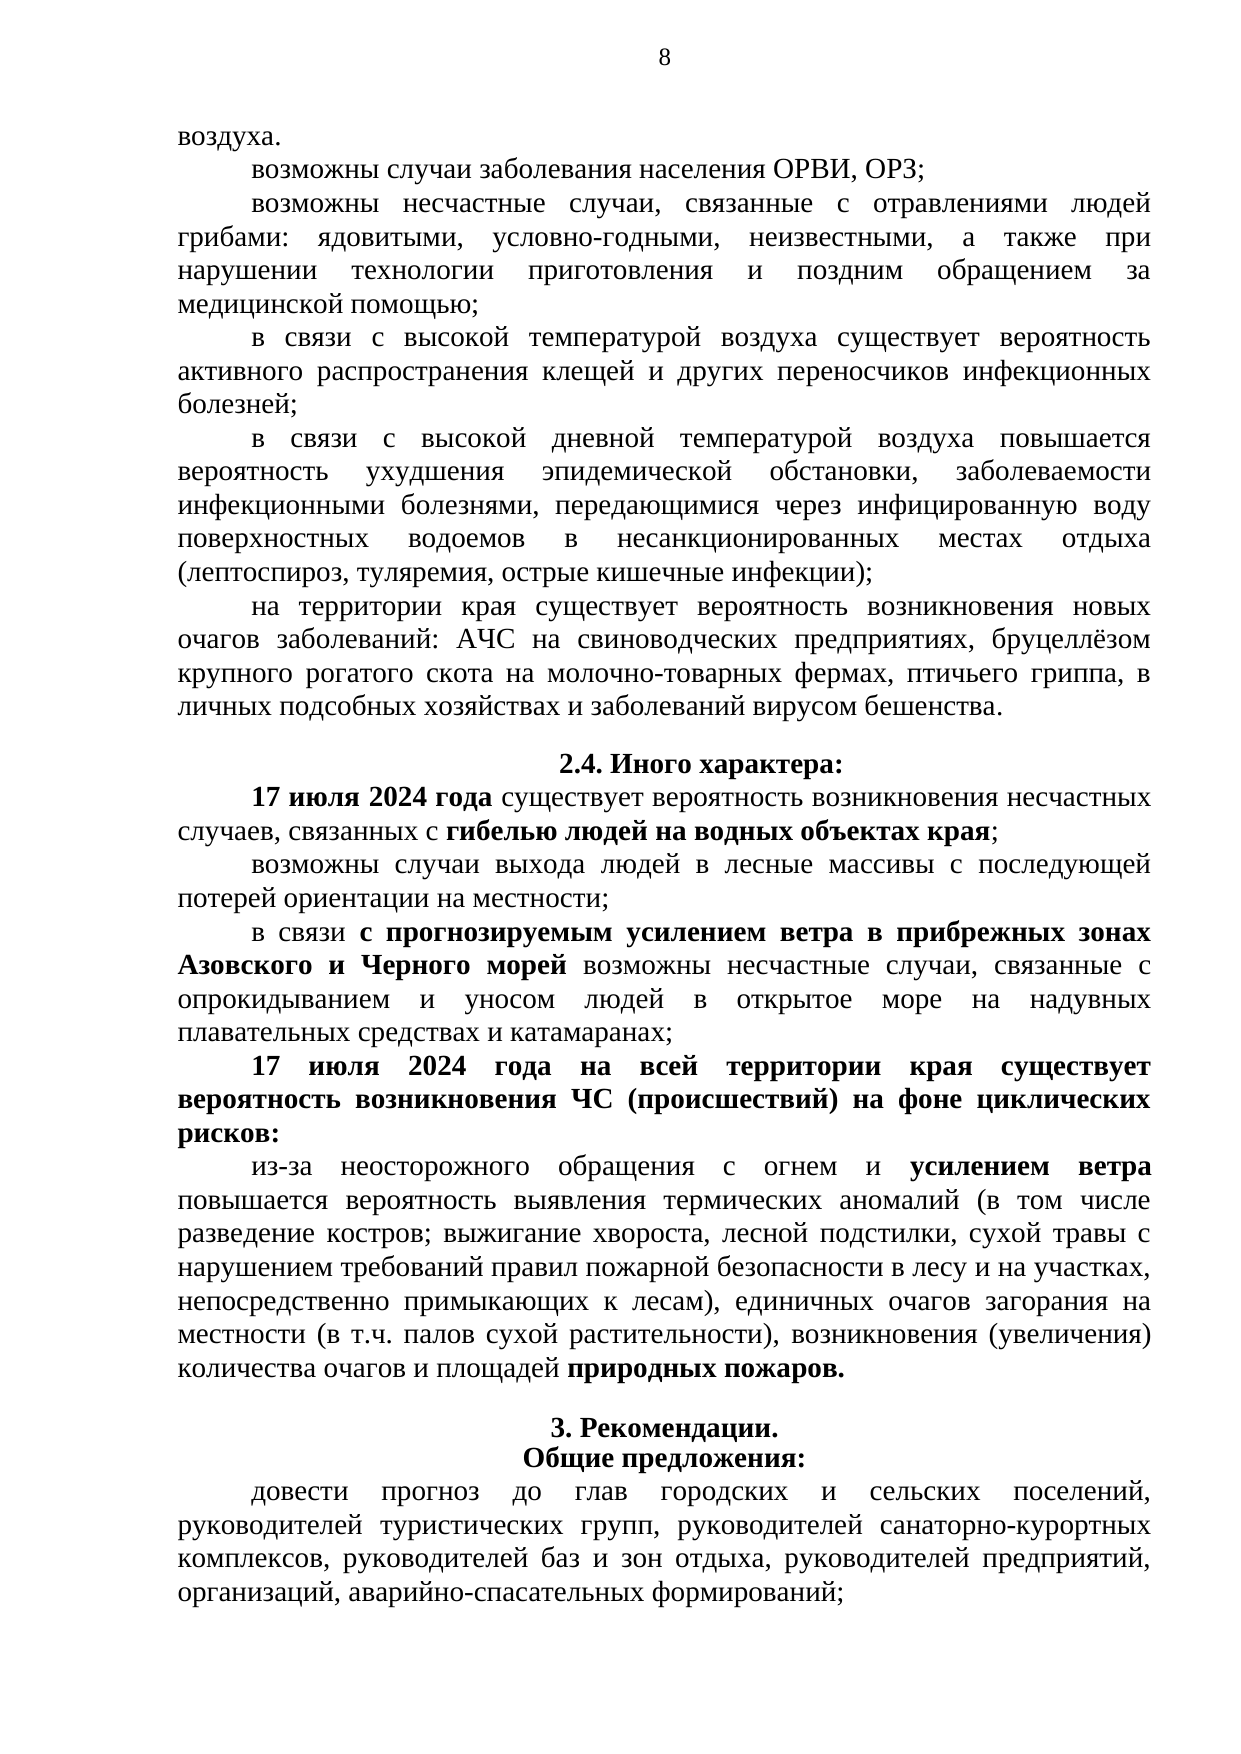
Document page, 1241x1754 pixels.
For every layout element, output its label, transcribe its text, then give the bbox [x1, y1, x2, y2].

text 17 июля 2024 года существует вероятность возникновения несчастных случаев, связанных с гибелью людей на водных объектах края; [177, 779, 1152, 847]
text довести прогноз до глав городских и сельских поселений, руководителей туристических групп, руководителей санаторно-курортных комплексов, руководителей баз и зон отдыха, руководителей предприятий, организаций, аварийно-спасательных формирований; [177, 1473, 1152, 1608]
text из-за неосторожного обращения с огнем и усилением ветра повышается вероятность выявления термических аномалий (в том числе разведение костров; выжигание хвороста, лесной подстилки, сухой травы с нарушением требований правил пожарной безопасности в лесу и на участках, непосредственно примыкающих к лесам), единичных очагов загорания на местности (в т.ч. палов сухой растительности), возникновения (увеличения) количества очагов и площадей природных пожаров. [177, 1148, 1152, 1383]
text 3. Рекомендации. [177, 1413, 1152, 1443]
text в связи с высокой температурой воздуха существует вероятность активного распространения клещей и других переносчиков инфекционных болезней; [177, 319, 1152, 420]
text в связи с прогнозируемым усилением ветра в прибрежных зонах Азовского и Черного морей возможны несчастные случаи, связанные с опрокидыванием и уносом людей в открытое море на надувных плавательных средствах и катамаранах; [177, 914, 1152, 1048]
text 2.4. Иного характера: [177, 746, 1152, 779]
text Общие предложения: [177, 1443, 1152, 1473]
text 17 июля 2024 года на всей территории края существует вероятность возникновения ЧС (происшествий) на фоне циклических рисков: [177, 1048, 1152, 1148]
text на территории края существует вероятность возникновения новых очагов заболеваний: АЧС на свиноводческих предприятиях, бруцеллёзом крупного рогатого скота на молочно-товарных фермах, птичьего гриппа, в личных подсобных хозяйствах и заболеваний вирусом бешенства. [177, 588, 1152, 722]
text возможны случаи заболевания населения ОРВИ, ОРЗ; [177, 152, 1152, 185]
text возможны несчастные случаи, связанные с отравлениями людей грибами: ядовитыми, условно-годными, неизвестными, а также при нарушении технологии приготовления и поздним обращением за медицинской помощью; [177, 185, 1152, 319]
text в связи с высокой дневной температурой воздуха повышается вероятность ухудшения эпидемической обстановки, заболеваемости инфекционными болезнями, передающимися через инфицированную воду поверхностных водоемов в несанкционированных местах отдыха (лептоспироз, туляремия, острые кишечные инфекции); [177, 420, 1152, 588]
text возможны случаи выхода людей в лесные массивы с последующей потерей ориентации на местности; [177, 847, 1152, 914]
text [177, 118, 1152, 152]
